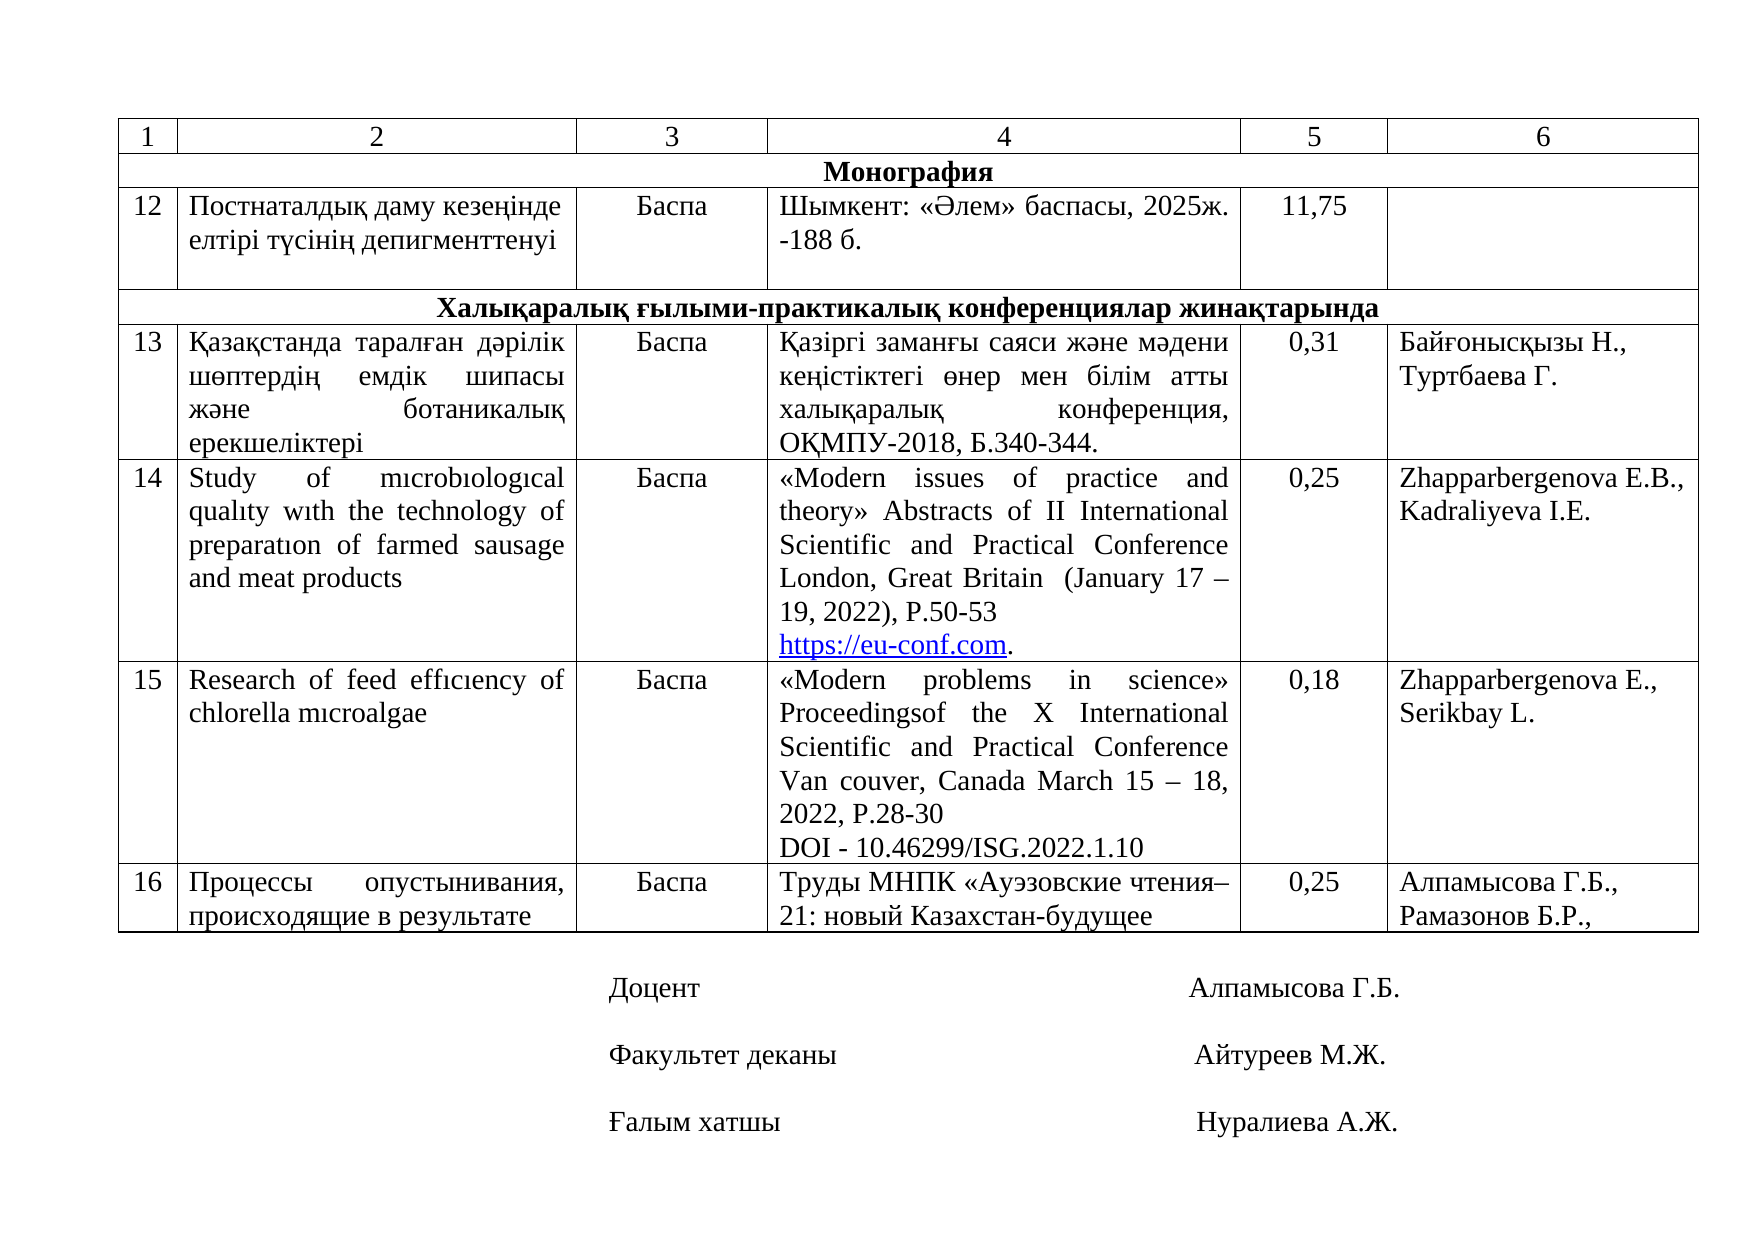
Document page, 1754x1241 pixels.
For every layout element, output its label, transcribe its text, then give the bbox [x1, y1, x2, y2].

table_cell 4 [768, 119, 1240, 153]
table_cell Study of mıcrobıologıcal qualıty wıth the technology of preparatıon of farmed sausage and meat products [178, 460, 576, 661]
table_cell 14 [119, 460, 177, 661]
table_cell Труды МНПК «Ауэзовские чтения–21: новый Казахстан-будущее [768, 864, 1240, 931]
table_cell Алпамысова Г.Б., Рамазонов Б.Р., [1388, 864, 1698, 931]
table_cell Шымкент: «Әлем» баспасы, 2025ж. -188 б. [768, 188, 1240, 289]
table_cell Баспа [577, 864, 767, 931]
table_cell 15 [119, 662, 177, 863]
table_cell Zhapparbergenova E., Serikbay L. [1388, 662, 1698, 863]
table_cell Байғонысқызы Н., Туртбаева Г. [1388, 325, 1698, 459]
table_cell Процессы опустынивания, происходящие в результате [178, 864, 576, 931]
table_cell 2 [178, 119, 576, 153]
table_cell Баспа [577, 325, 767, 459]
table_cell 11,75 [1241, 188, 1387, 289]
table_cell Постнаталдық даму кезеңінде елтірі түсінің депигменттенуі [178, 188, 576, 289]
table_cell Қазақстанда таралған дәрілік шөптердің емдік шипасы және ботаникалық ерекшеліктері [178, 325, 576, 459]
table_cell Баспа [577, 460, 767, 661]
table_cell 12 [119, 188, 177, 289]
table_cell 0,18 [1241, 662, 1387, 863]
table_cell 6 [1388, 119, 1698, 153]
table_cell Zhapparbergenova E.B., Kadraliyeva I.E. [1388, 460, 1698, 661]
table_cell Қазіргі заманғы саяси және мәдени кеңістіктегі өнер мен білім атты халықаралық конференция, ОҚМПУ-2018, Б.340-344. [768, 325, 1240, 459]
table_cell 0,25 [1241, 864, 1387, 931]
table_cell Монография [119, 154, 1698, 187]
table_cell Research of feed effıcıency of chlorella mıcroalgae [178, 662, 576, 863]
table_cell 1 [119, 119, 177, 153]
table_cell 16 [119, 864, 177, 931]
table_cell Халықаралық ғылыми-практикалық конференциялар жинақтарында [119, 290, 1698, 323]
table_cell 5 [1241, 119, 1387, 153]
table_cell [1388, 188, 1698, 289]
table_cell 13 [119, 325, 177, 459]
table_cell 0,31 [1241, 325, 1387, 459]
table_cell «Modern problems in science» Proceedingsof the Х International Scientific and Practical Conference Van couver, Canada March 15 – 18, 2022, Р.28-30 DOI - 10.46299/ISG.2022.1.10 [768, 662, 1240, 863]
table_cell 0,25 [1241, 460, 1387, 661]
table_cell Баспа [577, 662, 767, 863]
table_cell «Modern issues of practice and theory» Abstracts of ІІ International Scientific and Practical Conference London, Great Britain (January 17 – 19, 2022), Р.50-53 https://eu-conf.com. [768, 460, 1240, 661]
table_cell Баспа [577, 188, 767, 289]
table_cell 3 [577, 119, 767, 153]
